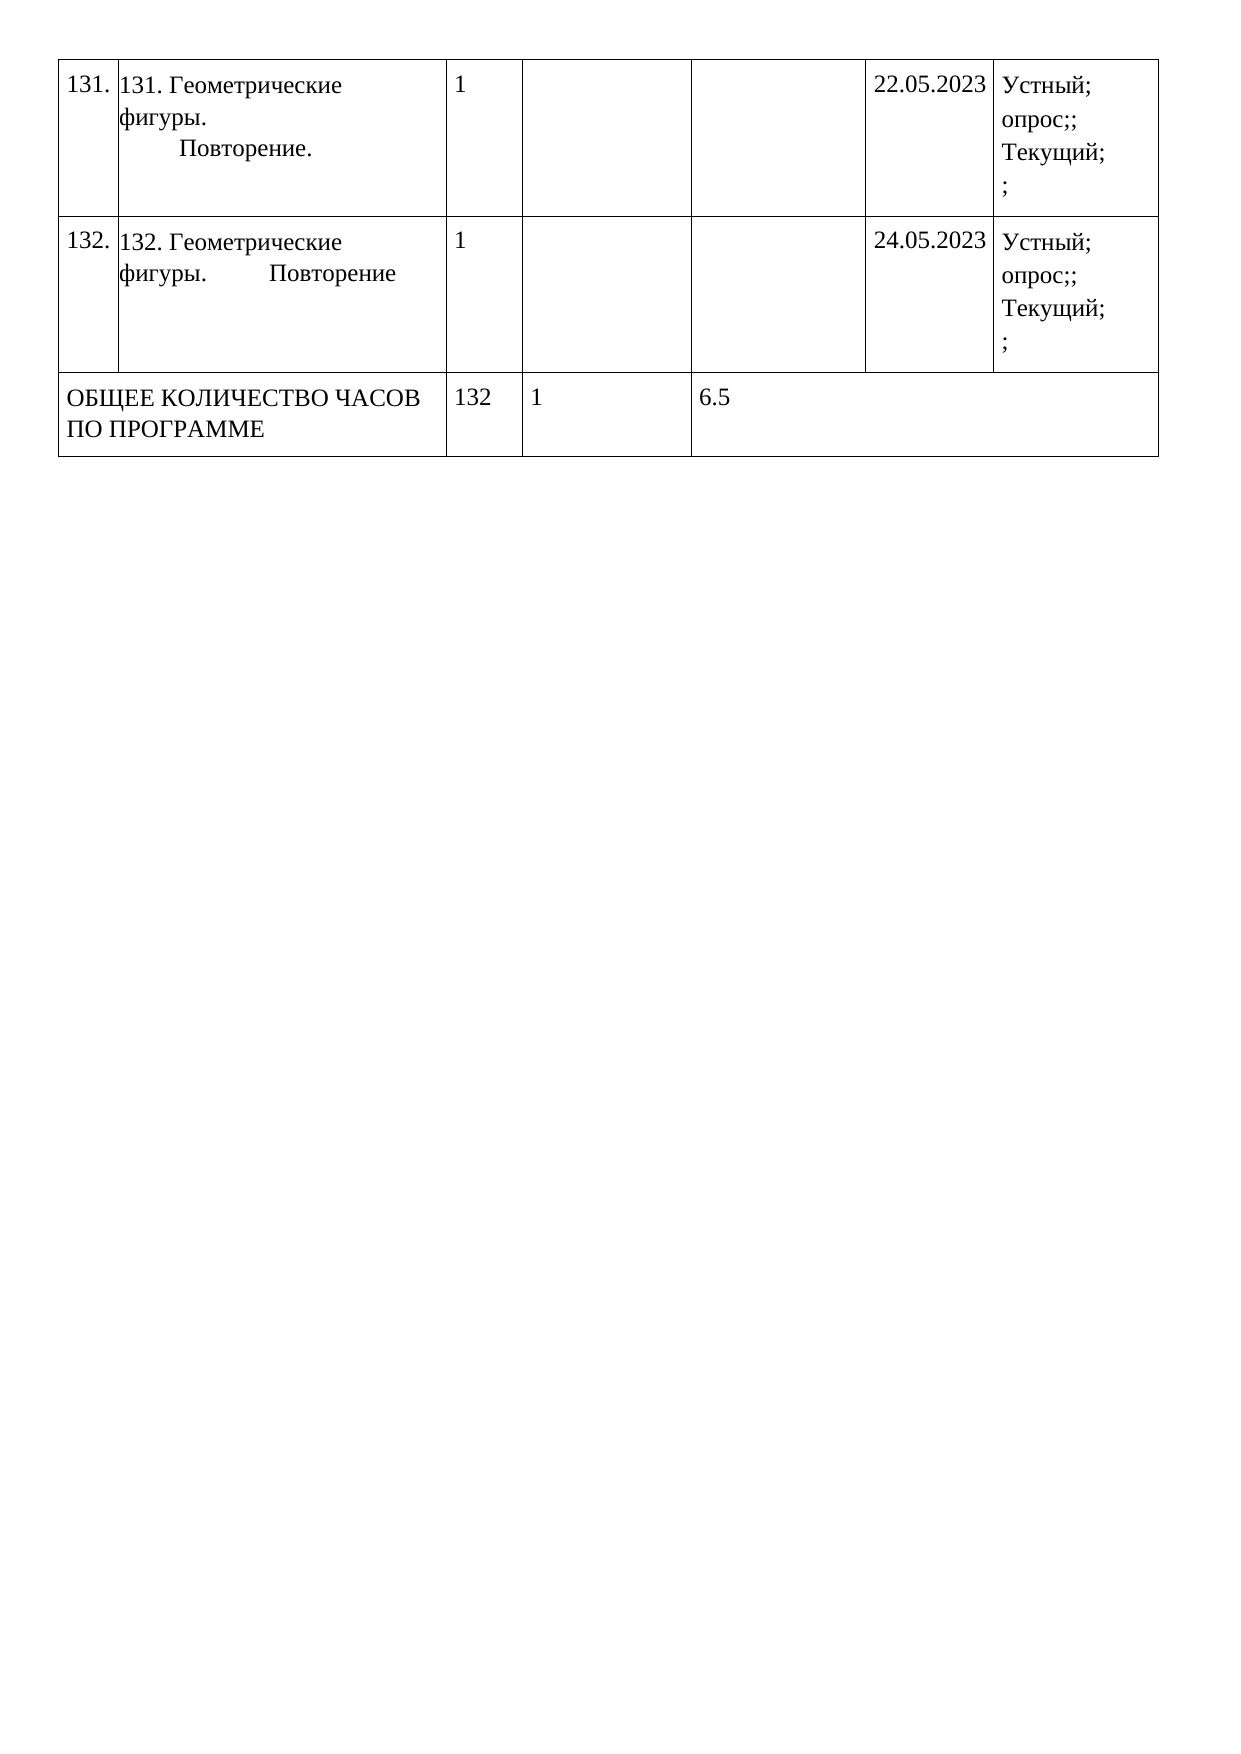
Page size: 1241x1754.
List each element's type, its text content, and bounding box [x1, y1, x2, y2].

table_header 131. [59, 60, 118, 216]
table_cell ОБЩЕЕ КОЛИЧЕСТВО ЧАСОВ ПО ПРОГРАММЕ [59, 373, 446, 456]
table_cell 1 [447, 217, 522, 372]
table_cell 132. [59, 217, 118, 372]
table_cell [523, 217, 691, 372]
table_header [523, 60, 691, 216]
table_cell 24.05.2023 [866, 217, 993, 372]
table_header [692, 60, 865, 216]
table_header 131. Геометрические фигуры. Повторение. [119, 60, 446, 216]
table_header 1 [447, 60, 522, 216]
table_cell Устный; опрос;; Текущий; ; [994, 217, 1158, 372]
table_cell [692, 217, 865, 372]
table_cell 1 [523, 373, 691, 456]
table_cell 132. Геометрические фигуры. Повторение [119, 217, 446, 372]
table_cell 132 [447, 373, 522, 456]
table_header Устный; опрос;; Текущий; ; [994, 60, 1158, 216]
table_cell 6.5 [692, 373, 1158, 456]
table_header 22.05.2023 [866, 60, 993, 216]
